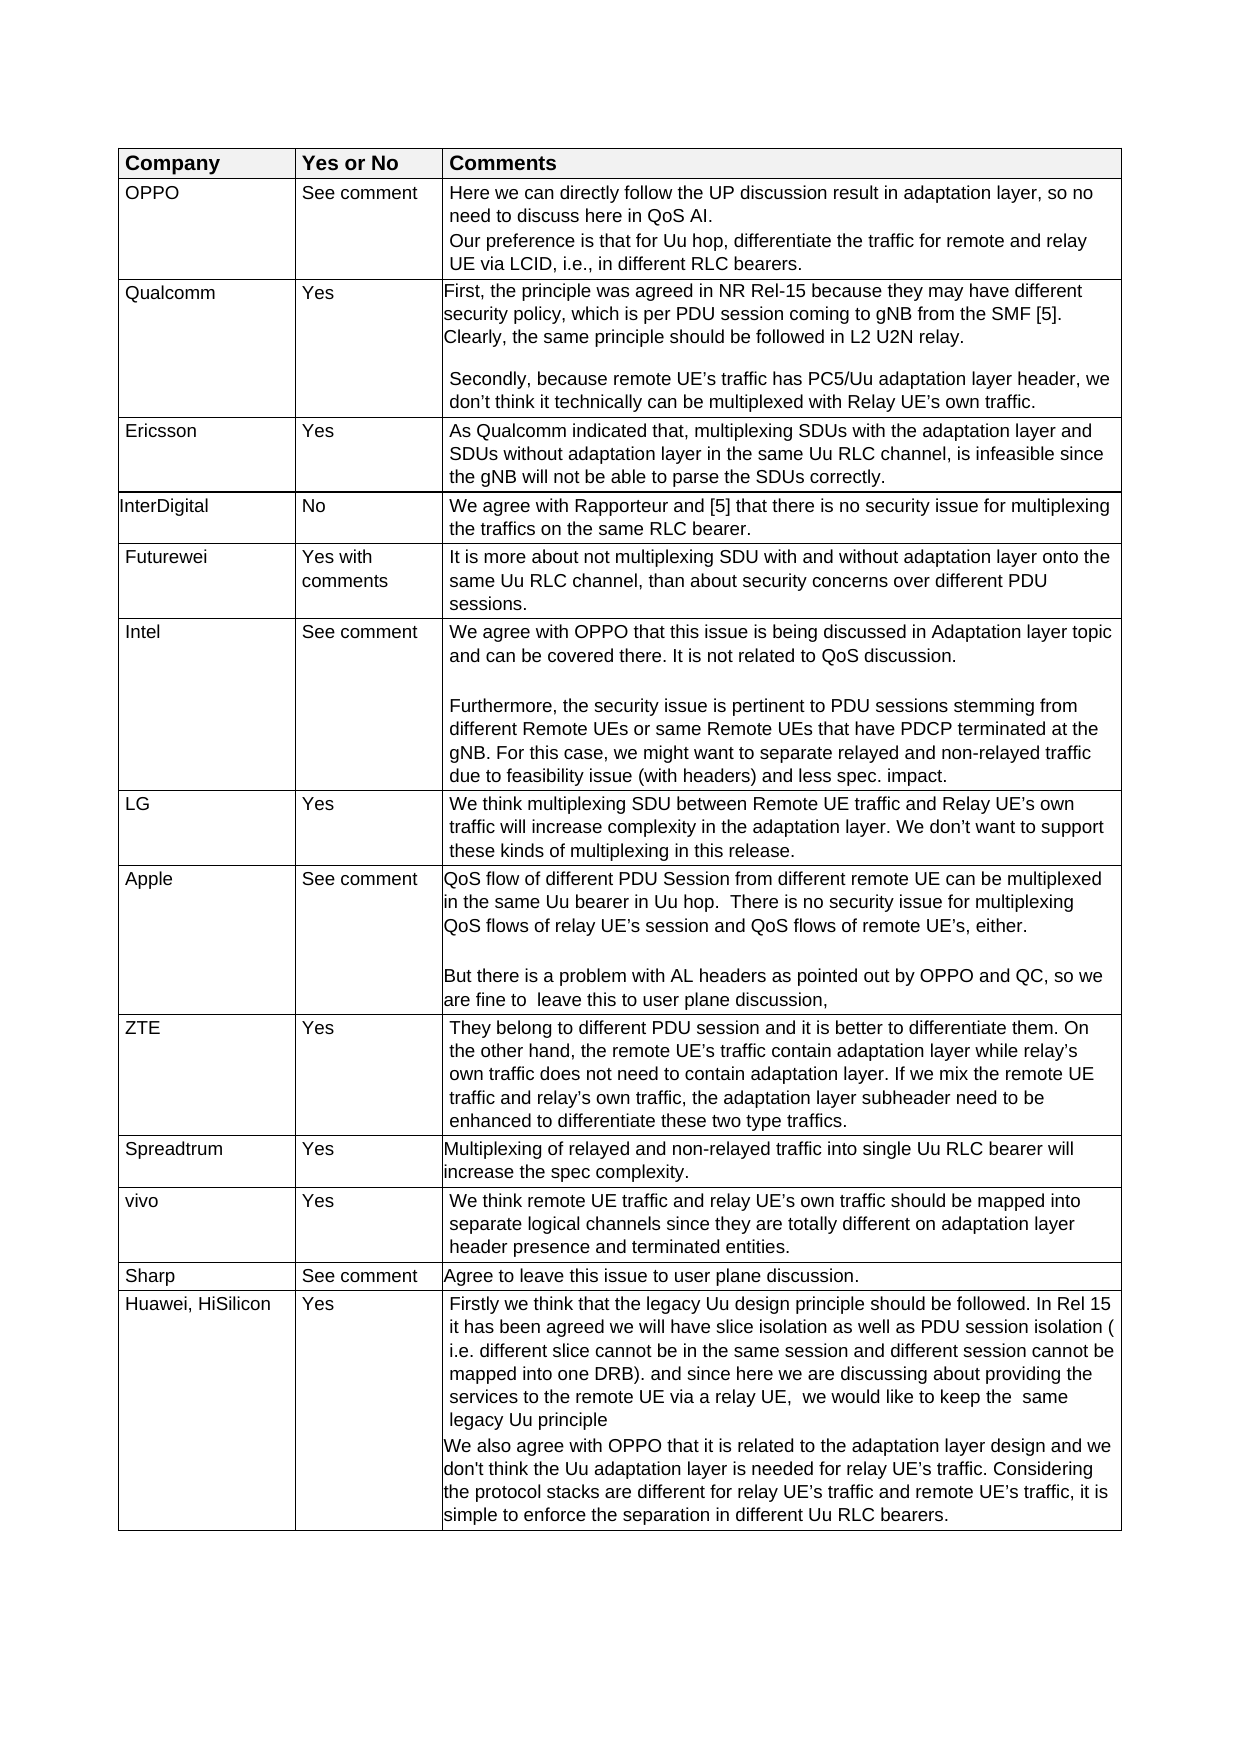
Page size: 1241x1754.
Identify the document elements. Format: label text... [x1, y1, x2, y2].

table_cell We agree with Rapporteur and [5] that there is no security issue for multiplexing the traffics on the same RLC bearer. [443, 493, 1121, 543]
table_cell Yes [296, 1136, 442, 1187]
table_cell vivo [119, 1188, 295, 1262]
table_cell As Qualcomm indicated that, multiplexing SDUs with the adaptation layer and SDUs without adaptation layer in the same Uu RLC channel, is infeasible since the gNB will not be able to parse the SDUs correctly. [443, 418, 1121, 491]
table_cell No [296, 493, 442, 543]
table_header Comments [443, 149, 1121, 178]
table_header Yes or No [296, 149, 442, 178]
table_cell See comment [296, 619, 442, 790]
table_cell We think multiplexing SDU between Remote UE traffic and Relay UE’s own traffic will increase complexity in the adaptation layer. We don’t want to support these kinds of multiplexing in this release. [443, 791, 1121, 865]
table_cell Futurewei [119, 544, 295, 618]
table_cell We think remote UE traffic and relay UE’s own traffic should be mapped into separate logical channels since they are totally different on adaptation layer header presence and terminated entities. [443, 1188, 1121, 1262]
table_cell Apple [119, 866, 295, 1014]
table_cell It is more about not multiplexing SDU with and without adaptation layer onto the same Uu RLC channel, than about security concerns over different PDU sessions. [443, 544, 1121, 618]
table_cell Spreadtrum [119, 1136, 295, 1187]
table_cell Yes [296, 418, 442, 491]
table_cell Agree to leave this issue to user plane discussion. [443, 1263, 1121, 1290]
table_header Company [119, 149, 295, 178]
table_cell Intel [119, 619, 295, 790]
table_cell ZTE [119, 1015, 295, 1135]
table_cell Firstly we think that the legacy Uu design principle should be followed. In Rel 15 it has been agreed we will have slice isolation as well as PDU session isolation ( i.e. different slice cannot be in the same session and different session cannot be mapped into one DRB). and since here we are discussing about providing the services to the remote UE via a relay UE, we would like to keep the same legacy Uu principle We also agree with OPPO that it is related to the adaptation layer design and we don't think the Uu adaptation layer is needed for relay UE’s traffic. Considering the protocol stacks are different for relay UE’s traffic and remote UE’s traffic, it is simple to enforce the separation in different Uu RLC bearers. [443, 1291, 1121, 1529]
table_cell They belong to different PDU session and it is better to differentiate them. On the other hand, the remote UE’s traffic contain adaptation layer while relay’s own traffic does not need to contain adaptation layer. If we mix the remote UE traffic and relay’s own traffic, the adaptation layer subheader need to be enhanced to differentiate these two type traffics. [443, 1015, 1121, 1135]
table_cell See comment [296, 179, 442, 278]
table_cell Yes [296, 791, 442, 865]
table_cell Here we can directly follow the UP discussion result in adaptation layer, so no need to discuss here in QoS AI. Our preference is that for Uu hop, differentiate the traffic for remote and relay UE via LCID, i.e., in different RLC bearers. [443, 179, 1121, 278]
table_cell We agree with OPPO that this issue is being discussed in Adaptation layer topic and can be covered there. It is not related to QoS discussion. Furthermore, the security issue is pertinent to PDU sessions stemming from different Remote UEs or same Remote UEs that have PDCP terminated at the gNB. For this case, we might want to separate relayed and non-relayed traffic due to feasibility issue (with headers) and less spec. impact. [443, 619, 1121, 790]
table_cell Sharp [119, 1263, 295, 1290]
table_cell LG [119, 791, 295, 865]
table_cell InterDigital [119, 493, 295, 543]
table_cell Yes [296, 1291, 442, 1529]
table_cell Ericsson [119, 418, 295, 491]
table_cell See comment [296, 1263, 442, 1290]
table_cell Yes [296, 280, 442, 417]
table_cell OPPO [119, 179, 295, 278]
table_cell Qualcomm [119, 280, 295, 417]
table_cell See comment [296, 866, 442, 1014]
table_cell Yes with comments [296, 544, 442, 618]
table_cell Yes [296, 1188, 442, 1262]
table_cell Huawei, HiSilicon [119, 1291, 295, 1529]
table_cell QoS flow of different PDU Session from different remote UE can be multiplexed in the same Uu bearer in Uu hop. There is no security issue for multiplexing QoS flows of relay UE’s session and QoS flows of remote UE’s, either. But there is a problem with AL headers as pointed out by OPPO and QC, so we are fine to leave this to user plane discussion, [443, 866, 1121, 1014]
table_cell Yes [296, 1015, 442, 1135]
table_cell First, the principle was agreed in NR Rel-15 because they may have different security policy, which is per PDU session coming to gNB from the SMF [5]. Clearly, the same principle should be followed in L2 U2N relay. Secondly, because remote UE’s traffic has PC5/Uu adaptation layer header, we don’t think it technically can be multiplexed with Relay UE’s own traffic. [443, 280, 1121, 417]
table_cell Multiplexing of relayed and non-relayed traffic into single Uu RLC bearer will increase the spec complexity. [443, 1136, 1121, 1187]
